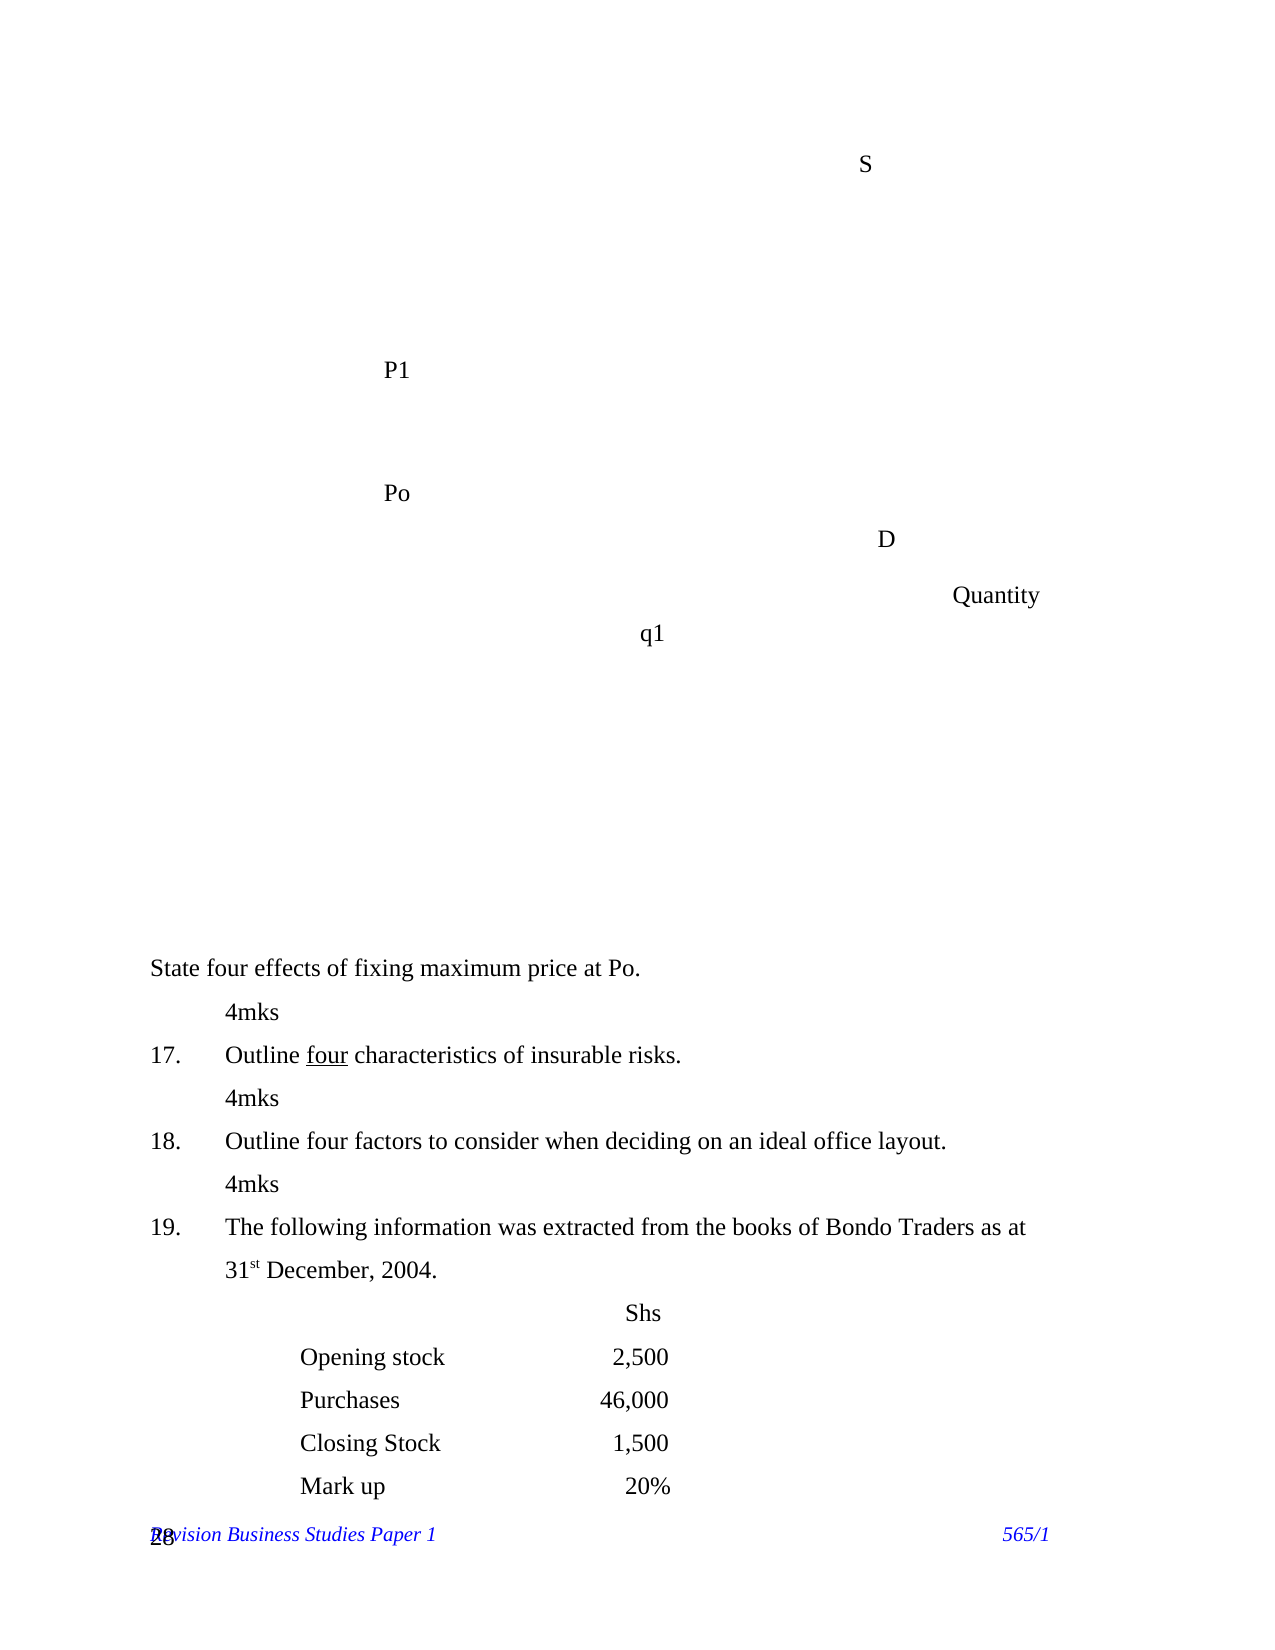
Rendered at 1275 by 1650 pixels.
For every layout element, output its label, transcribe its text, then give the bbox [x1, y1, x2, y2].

text Shs [150, 1298, 1037, 1327]
text 18. Outline four factors to consider when deciding on an ideal office layout. 4mks [150, 1126, 1037, 1198]
text Purchases 46,000 [225, 1385, 1037, 1413]
text 17. Outline four characteristics of insurable risks. 4mks [150, 1040, 1037, 1112]
text Closing Stock 1,500 [225, 1428, 1037, 1457]
text 19. The following information was extracted from the books of Bondo Traders as at 31st December, 2004. [150, 1212, 1037, 1284]
text Mark up 20% [225, 1471, 1037, 1500]
text State four effects of fixing maximum price at Po. 4mks [150, 953, 1037, 1025]
text Opening stock 2,500 [225, 1342, 1037, 1370]
